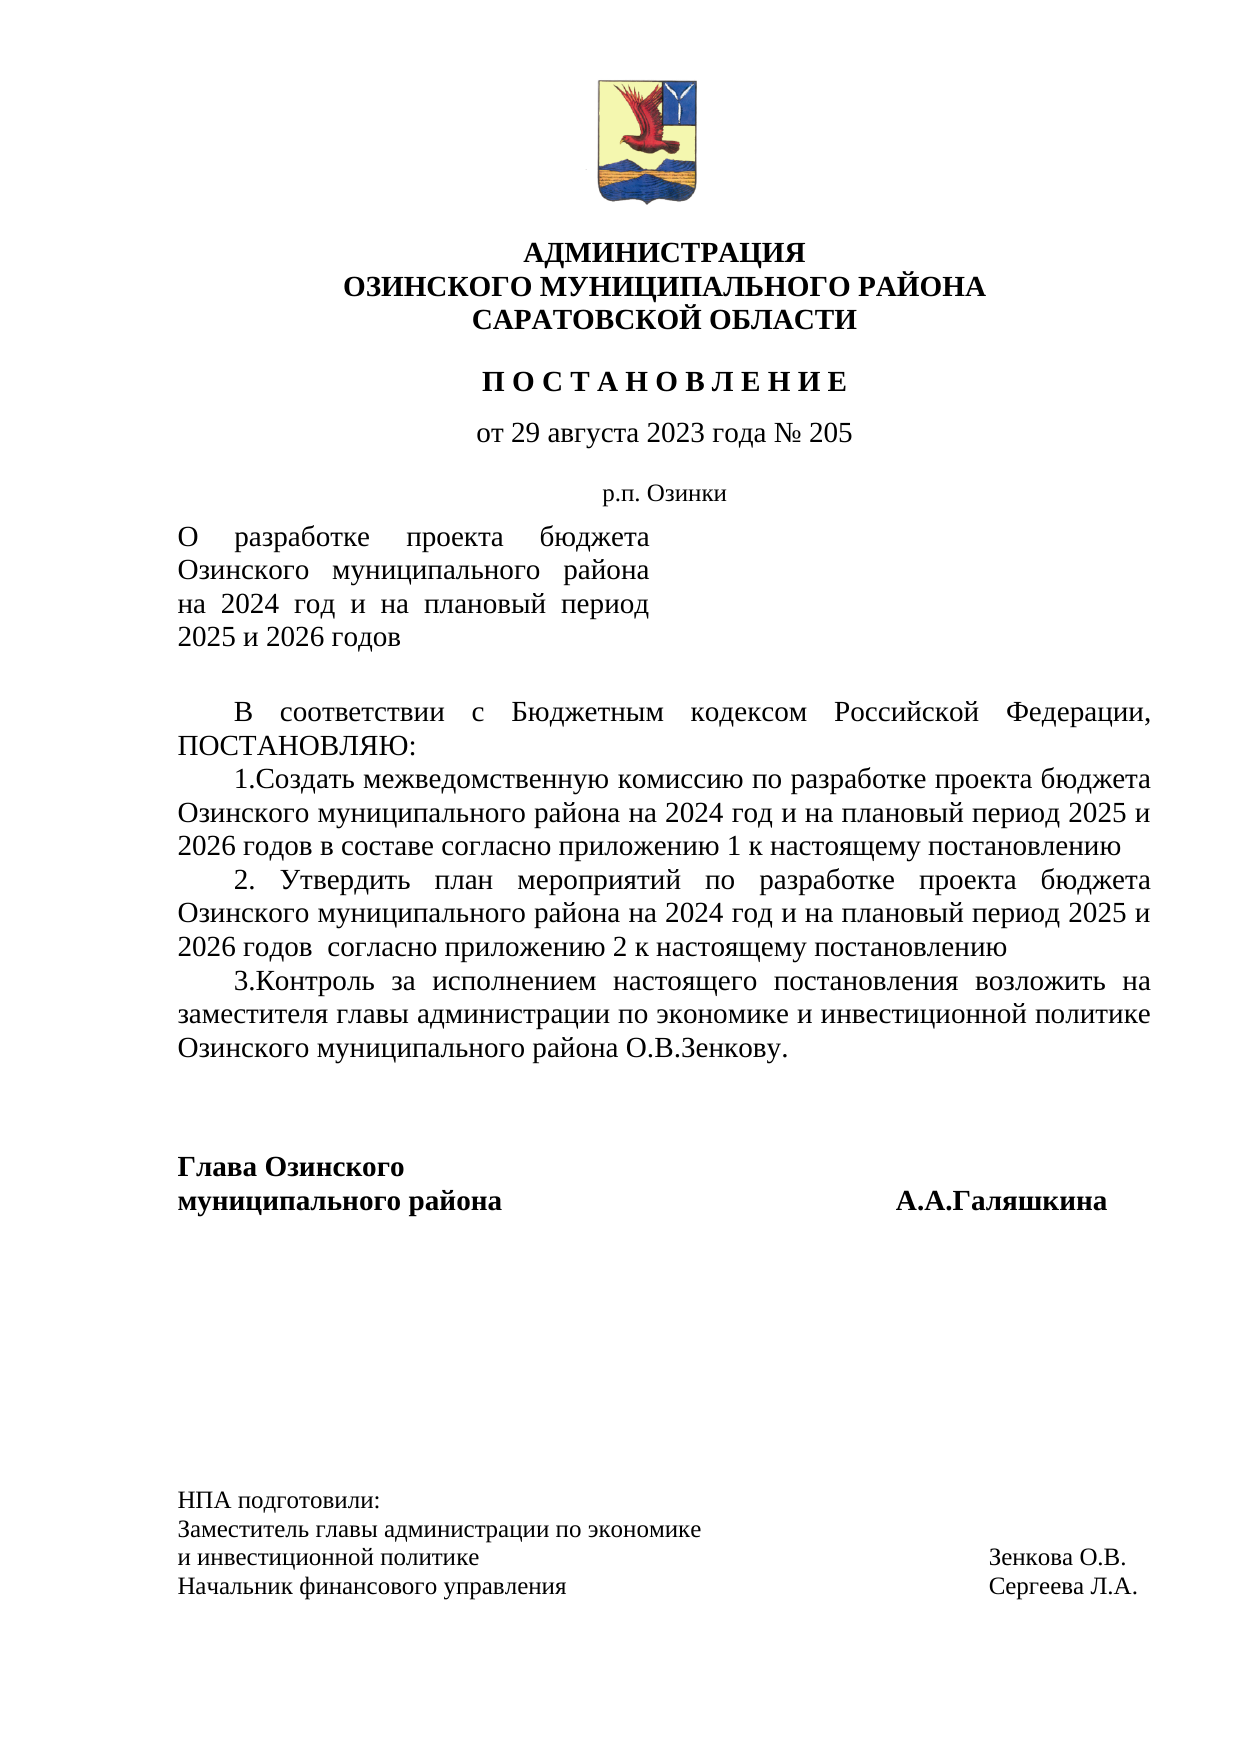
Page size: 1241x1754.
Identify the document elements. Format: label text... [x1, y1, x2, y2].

text САРАТОВСКОЙ ОБЛАСТИ [177, 302, 1152, 336]
text О разработке проекта бюджета Озинского муниципального района на 2024 год и на плановый период 2025 и 2026 годов [177, 519, 650, 653]
text ОЗИНСКОГО МУНИЦИПАЛЬНОГО РАЙОНА [177, 269, 1152, 302]
text П О С Т А Н О В Л Е Н И Е [177, 364, 1152, 398]
text Глава Озинского [177, 1149, 1152, 1183]
text Заместитель главы администрации по экономике [177, 1514, 1152, 1542]
text 2. Утвердить план мероприятий по разработке проекта бюджета Озинского муниципального района на 2024 год и на плановый период 2025 и 2026 годов согласно приложению 2 к настоящему постановлению [177, 862, 1152, 963]
text В соответствии с Бюджетным кодексом Российской Федерации, ПОСТАНОВЛЯЮ: [177, 694, 1152, 761]
text от 29 августа 2023 года № 205 [177, 415, 1152, 448]
table_header [166, 59, 1181, 205]
text АДМИНИСТРАЦИЯ [177, 235, 1152, 269]
text 3.Контроль за исполнением настоящего постановления возложить на заместителя главы администрации по экономике и инвестиционной политике Озинского муниципального района О.В.Зенкову. [177, 963, 1152, 1063]
text муниципального района А.А.Галяшкина [177, 1183, 1152, 1217]
text р.п. Озинки [177, 478, 1152, 506]
text 1.Создать межведомственную комиссию по разработке проекта бюджета Озинского муниципального района на 2024 год и на плановый период 2025 и 2026 годов в составе согласно приложению 1 к настоящему постановлению [177, 761, 1152, 862]
text НПА подготовили: [177, 1485, 1152, 1514]
text и инвестиционной политике Зенкова О.В. [177, 1542, 1152, 1571]
text Начальник финансового управления Сергеева Л.А. [177, 1571, 1152, 1600]
